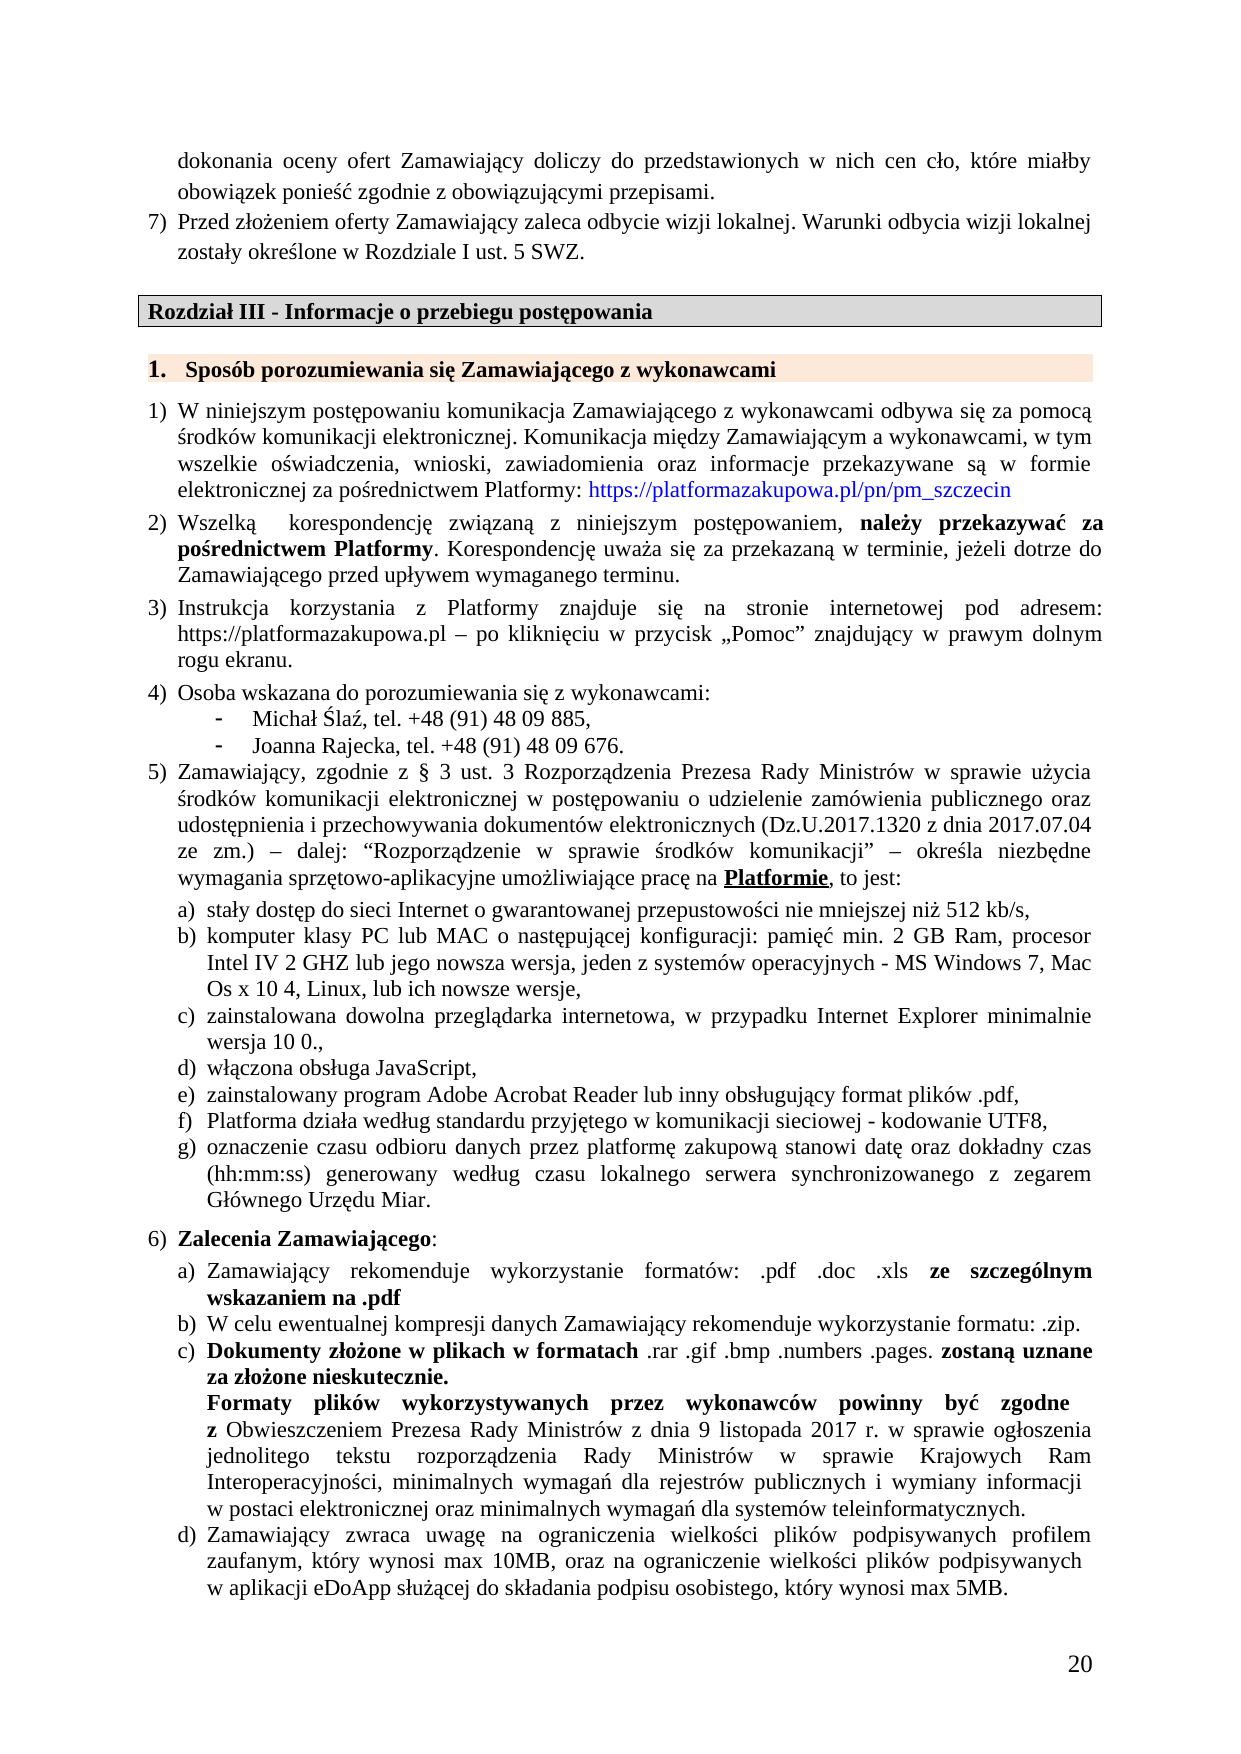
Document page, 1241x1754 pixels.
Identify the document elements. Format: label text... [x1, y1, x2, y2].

list Wszelką korespondencję związaną z niniejszym postępowaniem, należy przekazywać za pośrednictwem Platformy. Korespondencję uważa się za przekazaną w terminie, jeżeli dotrze do Zamawiającego przed upływem wymaganego terminu. [148, 508, 1104, 588]
list Platforma działa według standardu przyjętego w komunikacji sieciowej - kodowanie UTF8, [177, 1107, 1093, 1133]
list W celu ewentualnej kompresji danych Zamawiający rekomenduje wykorzystanie formatu: .zip. [177, 1310, 1093, 1337]
list Instrukcja korzystania z Platformy znajduje się na stronie internetowej pod adresem: https://platformazakupowa.pl – po kliknięciu w przycisk „Pomoc” znajdujący w prawym dolnym rogu ekranu. [148, 594, 1104, 673]
text Rozdział III - Informacje o przebiegu postępowania [139, 296, 1101, 326]
list komputer klasy PC lub MAC o następującej konfiguracji: pamięć min. 2 GB Ram, procesor Intel IV 2 GHZ lub jego nowsza wersja, jeden z systemów operacyjnych - MS Windows 7, Mac Os x 10 4, Linux, lub ich nowsze wersje, [177, 923, 1093, 1002]
text Formaty plików wykorzystywanych przez wykonawców powinny być zgodne z Obwieszczeniem Prezesa Rady Ministrów z dnia 9 listopada 2017 r. w sprawie ogłoszenia jednolitego tekstu rozporządzenia Rady Ministrów w sprawie Krajowych Ram Interoperacyjności, minimalnych wymagań dla rejestrów publicznych i wymiany informacji w postaci elektronicznej oraz minimalnych wymagań dla systemów teleinformatycznych. [207, 1389, 1093, 1521]
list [148, 148, 1093, 204]
list Joanna Rajecka, tel. +48 (91) 48 09 676. [215, 732, 1090, 758]
list Osoba wskazana do porozumiewania się z wykonawcami: [148, 679, 1104, 706]
list Zamawiający rekomenduje wykorzystanie formatów: .pdf .doc .xls ze szczególnym wskazaniem na .pdf [177, 1258, 1093, 1310]
list W niniejszym postępowaniu komunikacja Zamawiającego z wykonawcami odbywa się za pomocą środków komunikacji elektronicznej. Komunikacja między Zamawiającym a wykonawcami, w tym wszelkie oświadczenia, wnioski, zawiadomienia oraz informacje przekazywane są w formie elektronicznej za pośrednictwem Platformy: https://platformazakupowa.pl/pn/pm_szczecin [148, 397, 1093, 502]
list Zalecenia Zamawiającego: [148, 1225, 1093, 1251]
list zainstalowany program Adobe Acrobat Reader lub inny obsługujący format plików .pdf, [177, 1081, 1093, 1107]
list zainstalowana dowolna przeglądarka internetowa, w przypadku Internet Explorer minimalnie wersja 10 0., [177, 1002, 1093, 1054]
list włączona obsługa JavaScript, [177, 1054, 1093, 1081]
list Sposób porozumiewania się Zamawiającego z wykonawcami [148, 354, 1093, 382]
list Dokumenty złożone w plikach w formatach .rar .gif .bmp .numbers .pages. zostaną uznane za złożone nieskutecznie. [177, 1337, 1093, 1389]
list Zamawiający, zgodnie z § 3 ust. 3 Rozporządzenia Prezesa Rady Ministrów w sprawie użycia środków komunikacji elektronicznej w postępowaniu o udzielenie zamówienia publicznego oraz udostępnienia i przechowywania dokumentów elektronicznych (Dz.U.2017.1320 z dnia 2017.07.04 ze zm.) – dalej: “Rozporządzenie w sprawie środków komunikacji” – określa niezbędne wymagania sprzętowo-aplikacyjne umożliwiające pracę na Platformie, to jest: [148, 758, 1093, 890]
list stały dostęp do sieci Internet o gwarantowanej przepustowości nie mniejszej niż 512 kb/s, [177, 896, 1093, 923]
list Michał Ślaź, tel. +48 (91) 48 09 885, [215, 706, 1090, 732]
list Przed złożeniem oferty Zamawiający zaleca odbycie wizji lokalnej. Warunki odbycia wizji lokalnej zostały określone w Rozdziale I ust. 5 SWZ. [148, 208, 1093, 264]
list oznaczenie czasu odbioru danych przez platformę zakupową stanowi datę oraz dokładny czas (hh:mm:ss) generowany według czasu lokalnego serwera synchronizowanego z zegarem Głównego Urzędu Miar. [177, 1133, 1093, 1212]
list Zamawiający zwraca uwagę na ograniczenia wielkości plików podpisywanych profilem zaufanym, który wynosi max 10MB, oraz na ograniczenie wielkości plików podpisywanych w aplikacji eDoApp służącej do składania podpisu osobistego, który wynosi max 5MB. [177, 1521, 1093, 1600]
